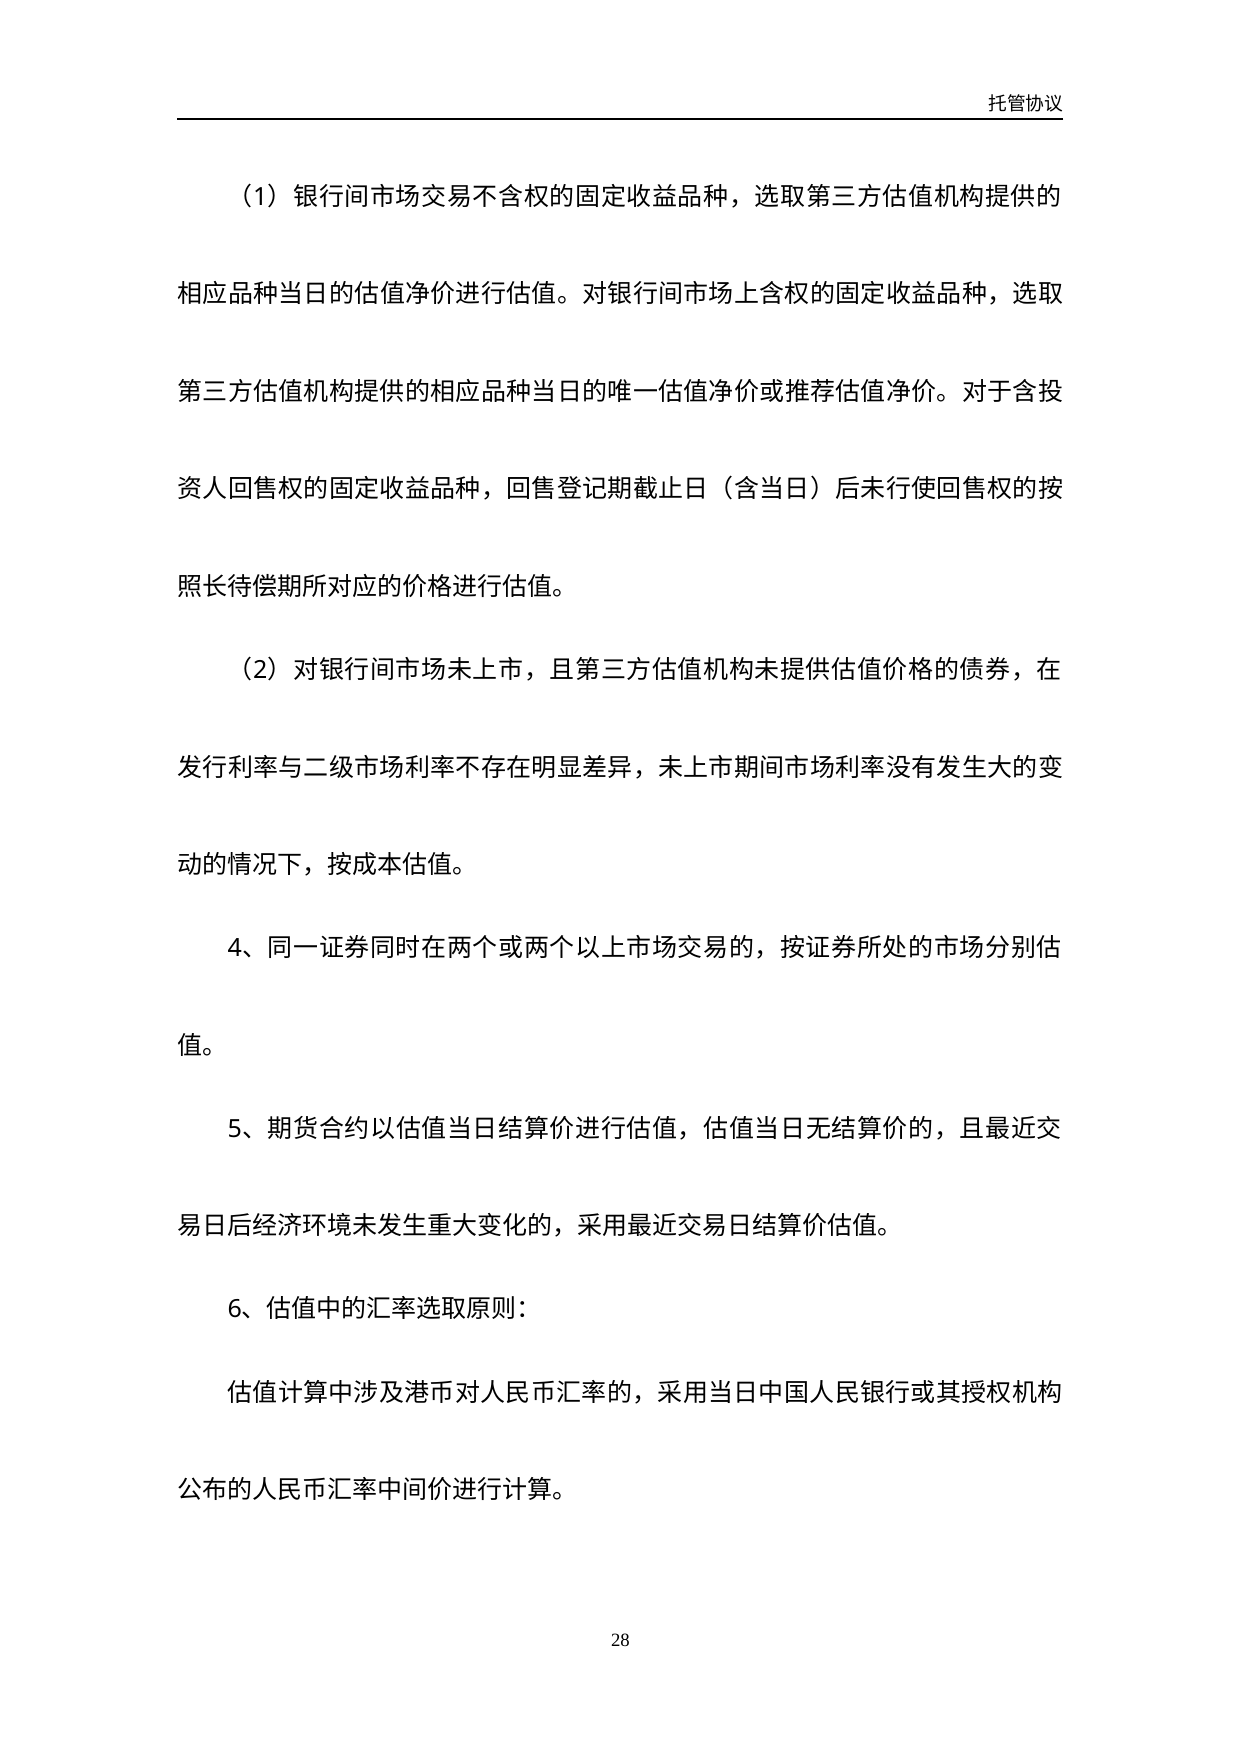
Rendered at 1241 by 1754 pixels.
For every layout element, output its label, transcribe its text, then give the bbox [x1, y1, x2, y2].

text （2）对银行间市场未上市，且第三方估值机构未提供估值价格的债券，在发行利率与二级市场利率不存在明显差异，未上市期间市场利率没有发生大的变动的情况下，按成本估值。 [177, 635, 1063, 895]
text 6、估值中的汇率选取原则： [177, 1274, 1063, 1339]
text 5、期货合约以估值当日结算价进行估值，估值当日无结算价的，且最近交易日后经济环境未发生重大变化的，采用最近交易日结算价估值。 [177, 1094, 1063, 1256]
text 估值计算中涉及港币对人民币汇率的，采用当日中国人民银行或其授权机构公布的人民币汇率中间价进行计算。 [177, 1358, 1063, 1520]
text （1）银行间市场交易不含权的固定收益品种，选取第三方估值机构提供的相应品种当日的估值净价进行估值。对银行间市场上含权的固定收益品种，选取第三方估值机构提供的相应品种当日的唯一估值净价或推荐估值净价。对于含投资人回售权的固定收益品种，回售登记期截止日（含当日）后未行使回售权的按照长待偿期所对应的价格进行估值。 [177, 162, 1063, 617]
text 4、同一证券同时在两个或两个以上市场交易的，按证券所处的市场分别估值。 [177, 913, 1063, 1076]
